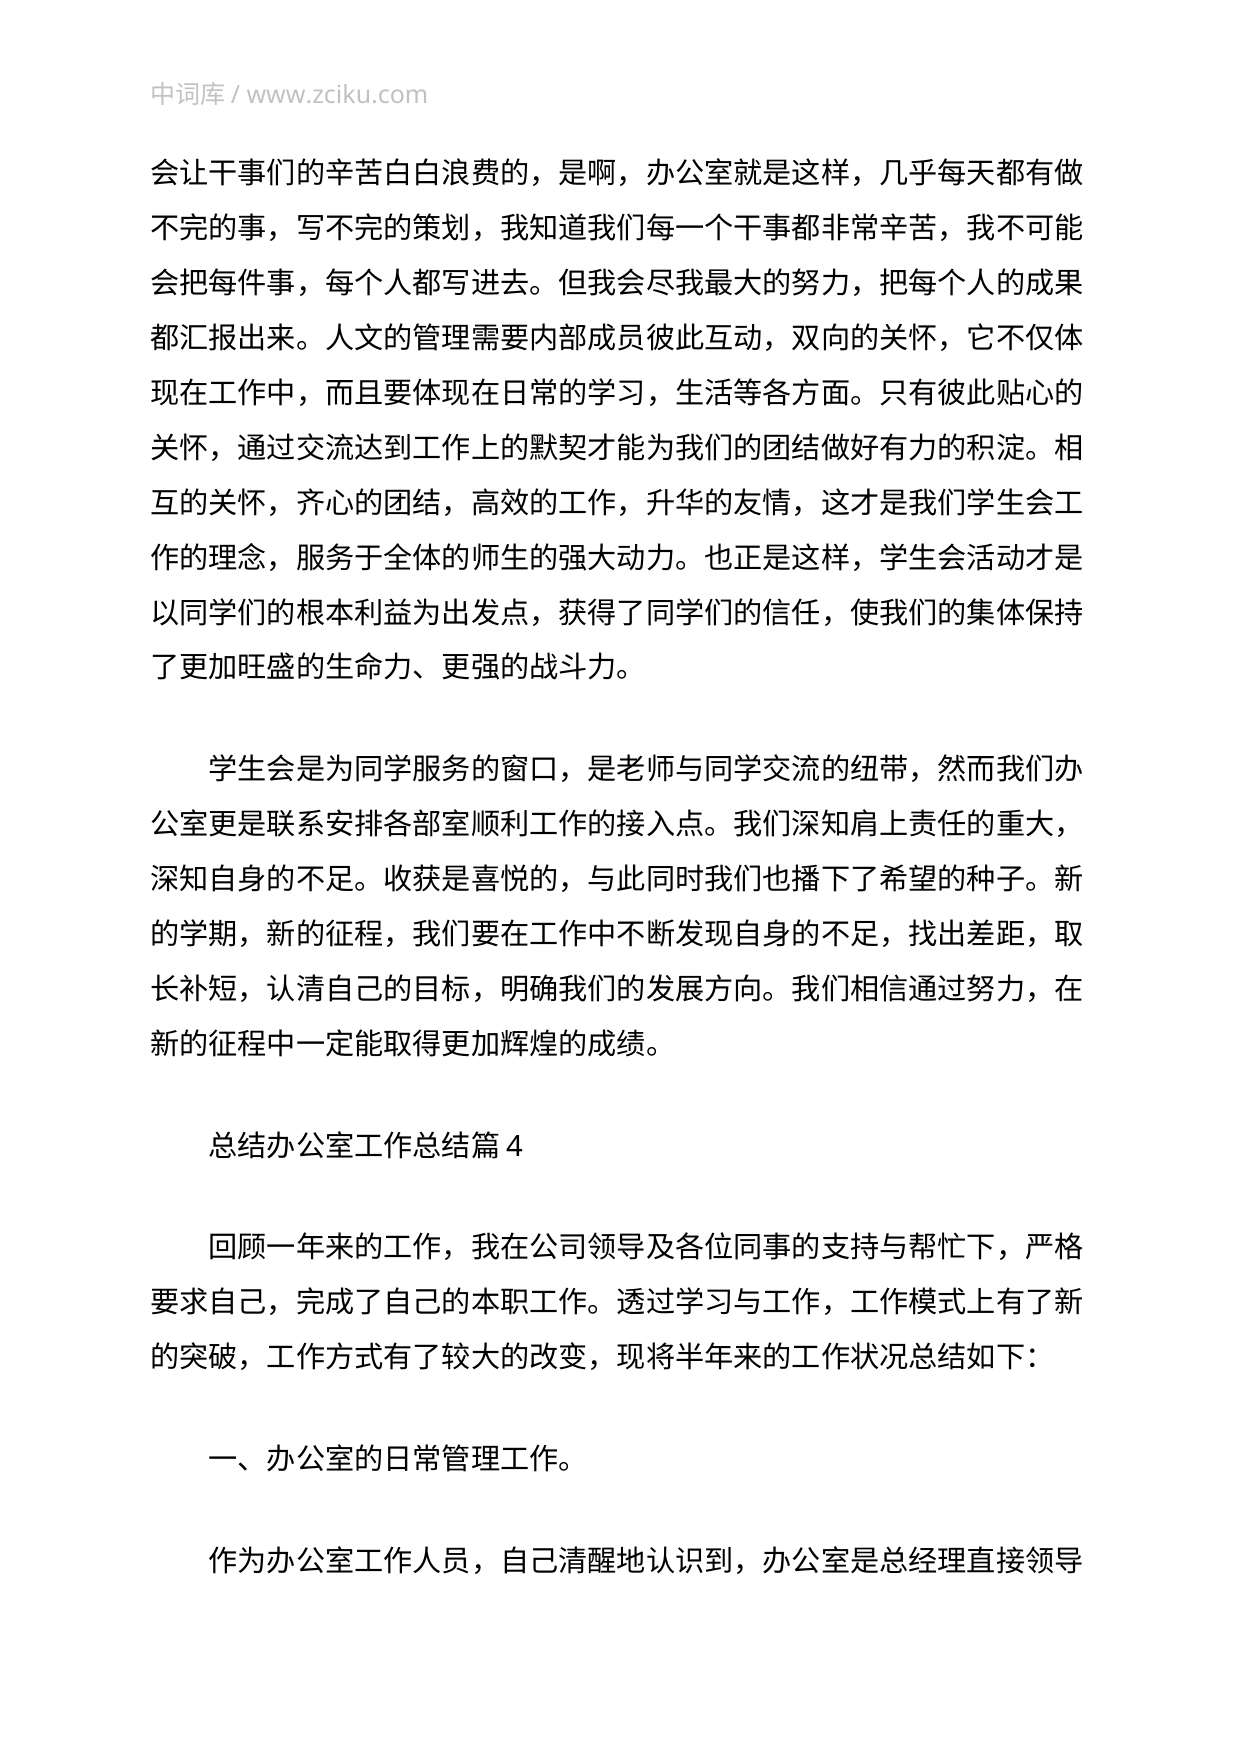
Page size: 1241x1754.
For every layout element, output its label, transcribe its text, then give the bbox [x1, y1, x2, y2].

text 学生会是为同学服务的窗口，是老师与同学交流的纽带，然而我们办公室更是联系安排各部室顺利工作的接入点。我们深知肩上责任的重大，深知自身的不足。收获是喜悦的，与此同时我们也播下了希望的种子。新的学期，新的征程，我们要在工作中不断发现自身的不足，找出差距，取长补短，认清自己的目标，明确我们的发展方向。我们相信通过努力，在新的征程中一定能取得更加辉煌的成绩。 [150, 746, 1090, 1063]
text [150, 150, 1090, 686]
text 回顾一年来的工作，我在公司领导及各位同事的支持与帮忙下，严格要求自己，完成了自己的本职工作。透过学习与工作，工作模式上有了新的突破，工作方式有了较大的改变，现将半年来的工作状况总结如下： [150, 1224, 1090, 1376]
text 一、办公室的日常管理工作。 [150, 1436, 1090, 1478]
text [150, 1537, 1090, 1580]
text 总结办公室工作总结篇4 [150, 1122, 1090, 1164]
